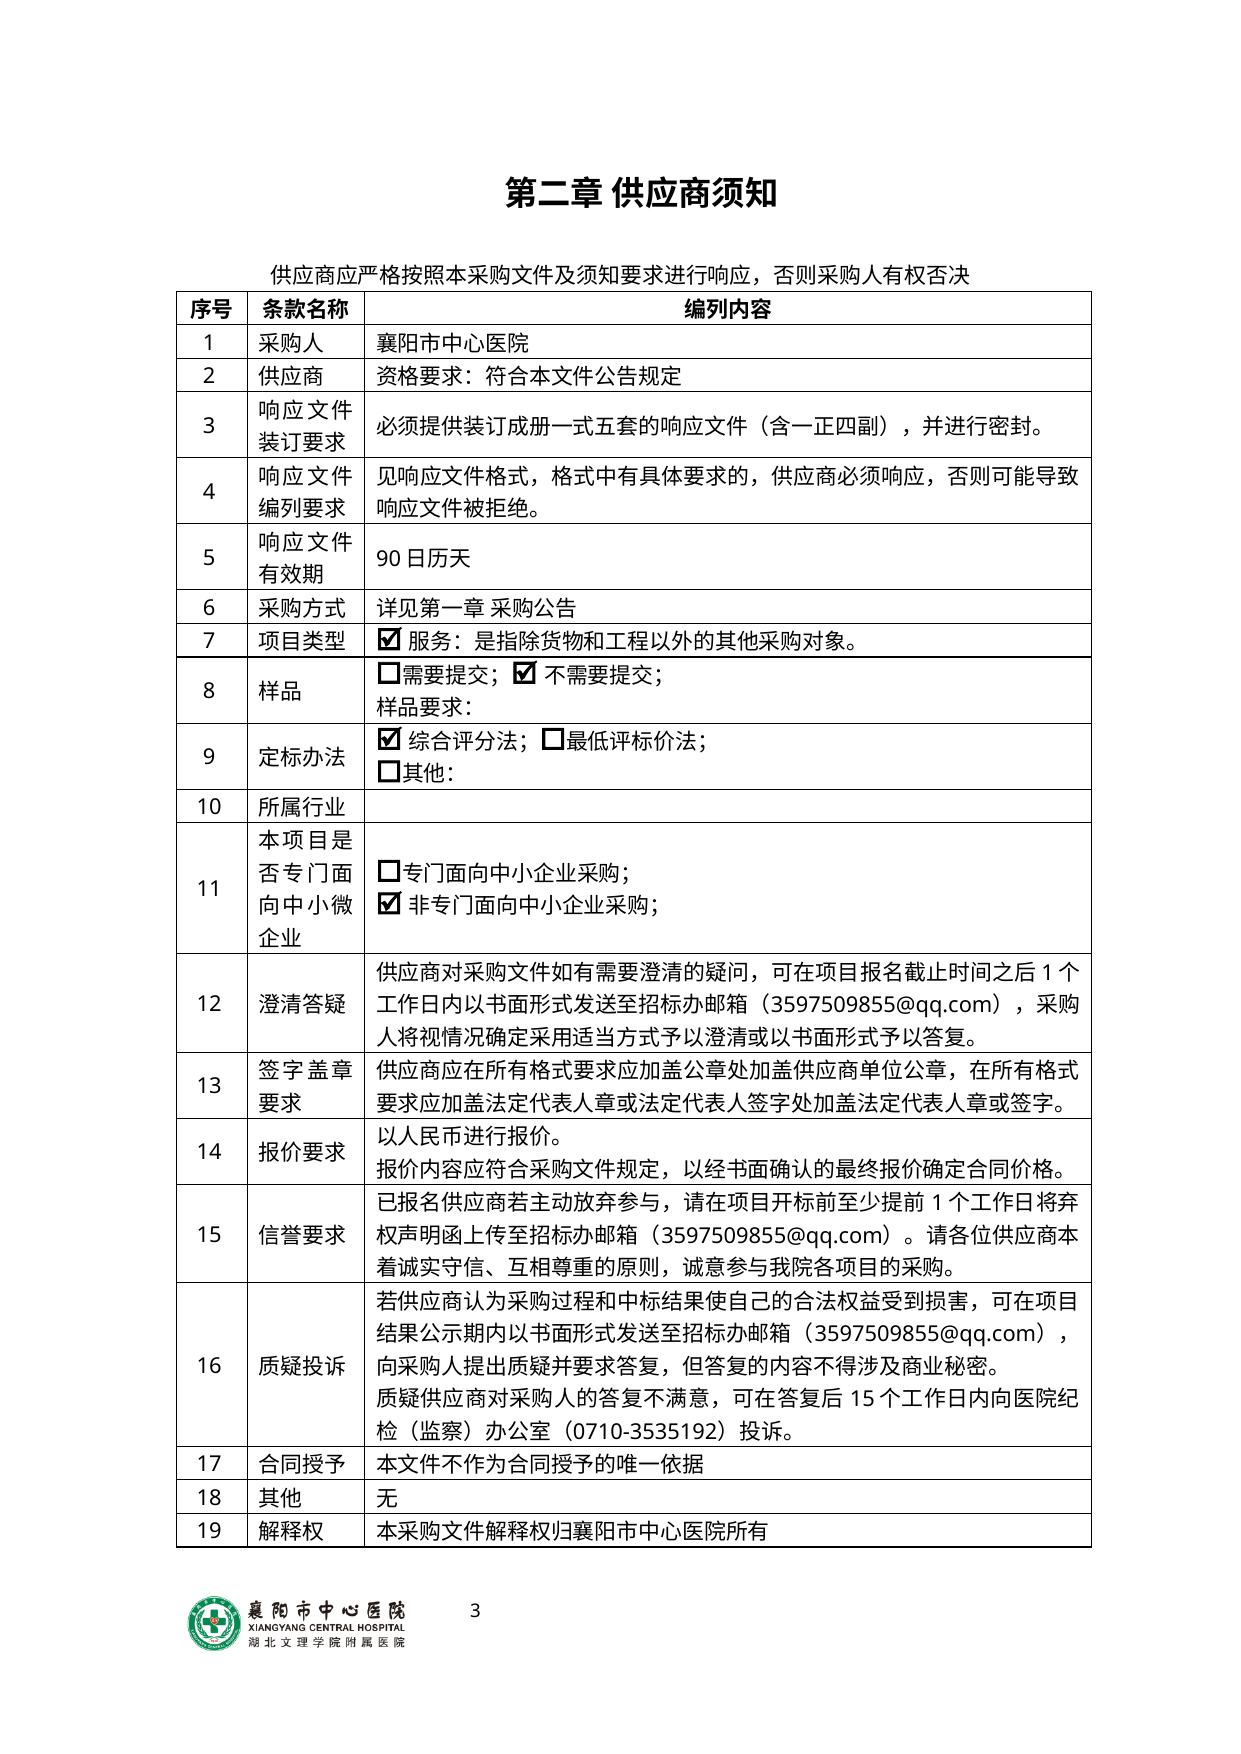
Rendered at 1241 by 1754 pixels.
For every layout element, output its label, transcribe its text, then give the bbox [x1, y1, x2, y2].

table_cell 供应商应在所有格式要求应加盖公章处加盖供应商单位公章，在所有格式要求应加盖法定代表人章或法定代表人签字处加盖法定代表人章或签字。 [365, 1053, 1091, 1118]
table_header 序号 [177, 292, 247, 324]
text 供应商应严格按照本采购文件及须知要求进行响应，否则采购人有权否决 [187, 258, 1053, 291]
table_cell [177, 1119, 247, 1184]
table_cell [177, 325, 247, 358]
table_cell 所属行业 [248, 790, 364, 822]
table_cell 已报名供应商若主动放弃参与，请在项目开标前至少提前1个工作日将弃权声明函上传至招标办邮箱（3597509855@qq.com）。请各位供应商本着诚实守信、互相尊重的原则，诚意参与我院各项目的采购。 [365, 1185, 1091, 1282]
table_cell 采购方式 [248, 590, 364, 623]
table_cell 必须提供装订成册一式五套的响应文件（含一正四副），并进行密封。 [365, 392, 1091, 457]
table_cell 专门面向中小企业采购； 非专门面向中小企业采购； [365, 823, 1091, 953]
table_cell [177, 392, 247, 457]
table_cell 样品 [248, 658, 364, 722]
table_cell 签字盖章要求 [248, 1053, 364, 1118]
table_cell 质疑投诉 [248, 1283, 364, 1446]
table_cell 襄阳市中心医院 [365, 325, 1091, 358]
table_cell 90日历天 [365, 524, 1091, 589]
table_cell 报价要求 [248, 1119, 364, 1184]
table_cell [177, 1053, 247, 1118]
table_cell 需要提交；不需要提交； 样品要求： [365, 658, 1091, 722]
table_cell [177, 624, 247, 656]
table_cell 资格要求：符合本文件公告规定 [365, 359, 1091, 391]
table_cell 详见第一章 采购公告 [365, 590, 1091, 623]
table_cell 解释权 [248, 1514, 364, 1546]
table_cell 响应文件编列要求 [248, 458, 364, 523]
table_cell [177, 658, 247, 722]
table_cell 澄清答疑 [248, 954, 364, 1052]
table_cell [177, 359, 247, 391]
table_cell 以人民币进行报价。 报价内容应符合采购文件规定，以经书面确认的最终报价确定合同价格。 [365, 1119, 1091, 1184]
table_cell [177, 1185, 247, 1282]
table_cell 响应文件有效期 [248, 524, 364, 589]
table_cell 本文件不作为合同授予的唯一依据 [365, 1447, 1091, 1479]
table_cell [177, 1447, 247, 1479]
table_cell [177, 1514, 247, 1546]
table_cell [177, 823, 247, 953]
table_cell 本采购文件解释权归襄阳市中心医院所有 [365, 1514, 1091, 1546]
table_cell 定标办法 [248, 724, 364, 788]
table_cell 见响应文件格式，格式中有具体要求的，供应商必须响应，否则可能导致响应文件被拒绝。 [365, 458, 1091, 523]
table_cell 无 [365, 1480, 1091, 1513]
table_header 编列内容 [365, 292, 1091, 324]
table_cell [177, 590, 247, 623]
table_cell 合同授予 [248, 1447, 364, 1479]
table_cell [177, 458, 247, 523]
table_cell 若供应商认为采购过程和中标结果使自己的合法权益受到损害，可在项目结果公示期内以书面形式发送至招标办邮箱（3597509855@qq.com），向采购人提出质疑并要求答复，但答复的内容不得涉及商业秘密。 质疑供应商对采购人的答复不满意，可在答复后15个工作日内向医院纪检（监察）办公室（0710-3535192）投诉。 [365, 1283, 1091, 1446]
table_cell 项目类型 [248, 624, 364, 656]
table_cell 供应商 [248, 359, 364, 391]
table_cell [177, 790, 247, 822]
table_cell 供应商对采购文件如有需要澄清的疑问，可在项目报名截止时间之后1个工作日内以书面形式发送至招标办邮箱（3597509855@qq.com），采购人将视情况确定采用适当方式予以澄清或以书面形式予以答复。 [365, 954, 1091, 1052]
picture [187, 1596, 405, 1651]
table_cell [177, 724, 247, 788]
table_cell [177, 954, 247, 1052]
table_cell [365, 790, 1091, 822]
table_cell 其他 [248, 1480, 364, 1513]
table_cell [177, 1480, 247, 1513]
table_header 条款名称 [248, 292, 364, 324]
table_cell 采购人 [248, 325, 364, 358]
subtitle 供应商须知 [187, 158, 1053, 223]
table_cell [177, 524, 247, 589]
table_cell 综合评分法；最低评标价法； 其他： [365, 724, 1091, 788]
table_cell 本项目是否专门面向中小微企业 [248, 823, 364, 953]
table_cell 响应文件装订要求 [248, 392, 364, 457]
table_cell 服务：是指除货物和工程以外的其他采购对象。 [365, 624, 1091, 656]
table_cell 信誉要求 [248, 1185, 364, 1282]
table_cell [177, 1283, 247, 1446]
